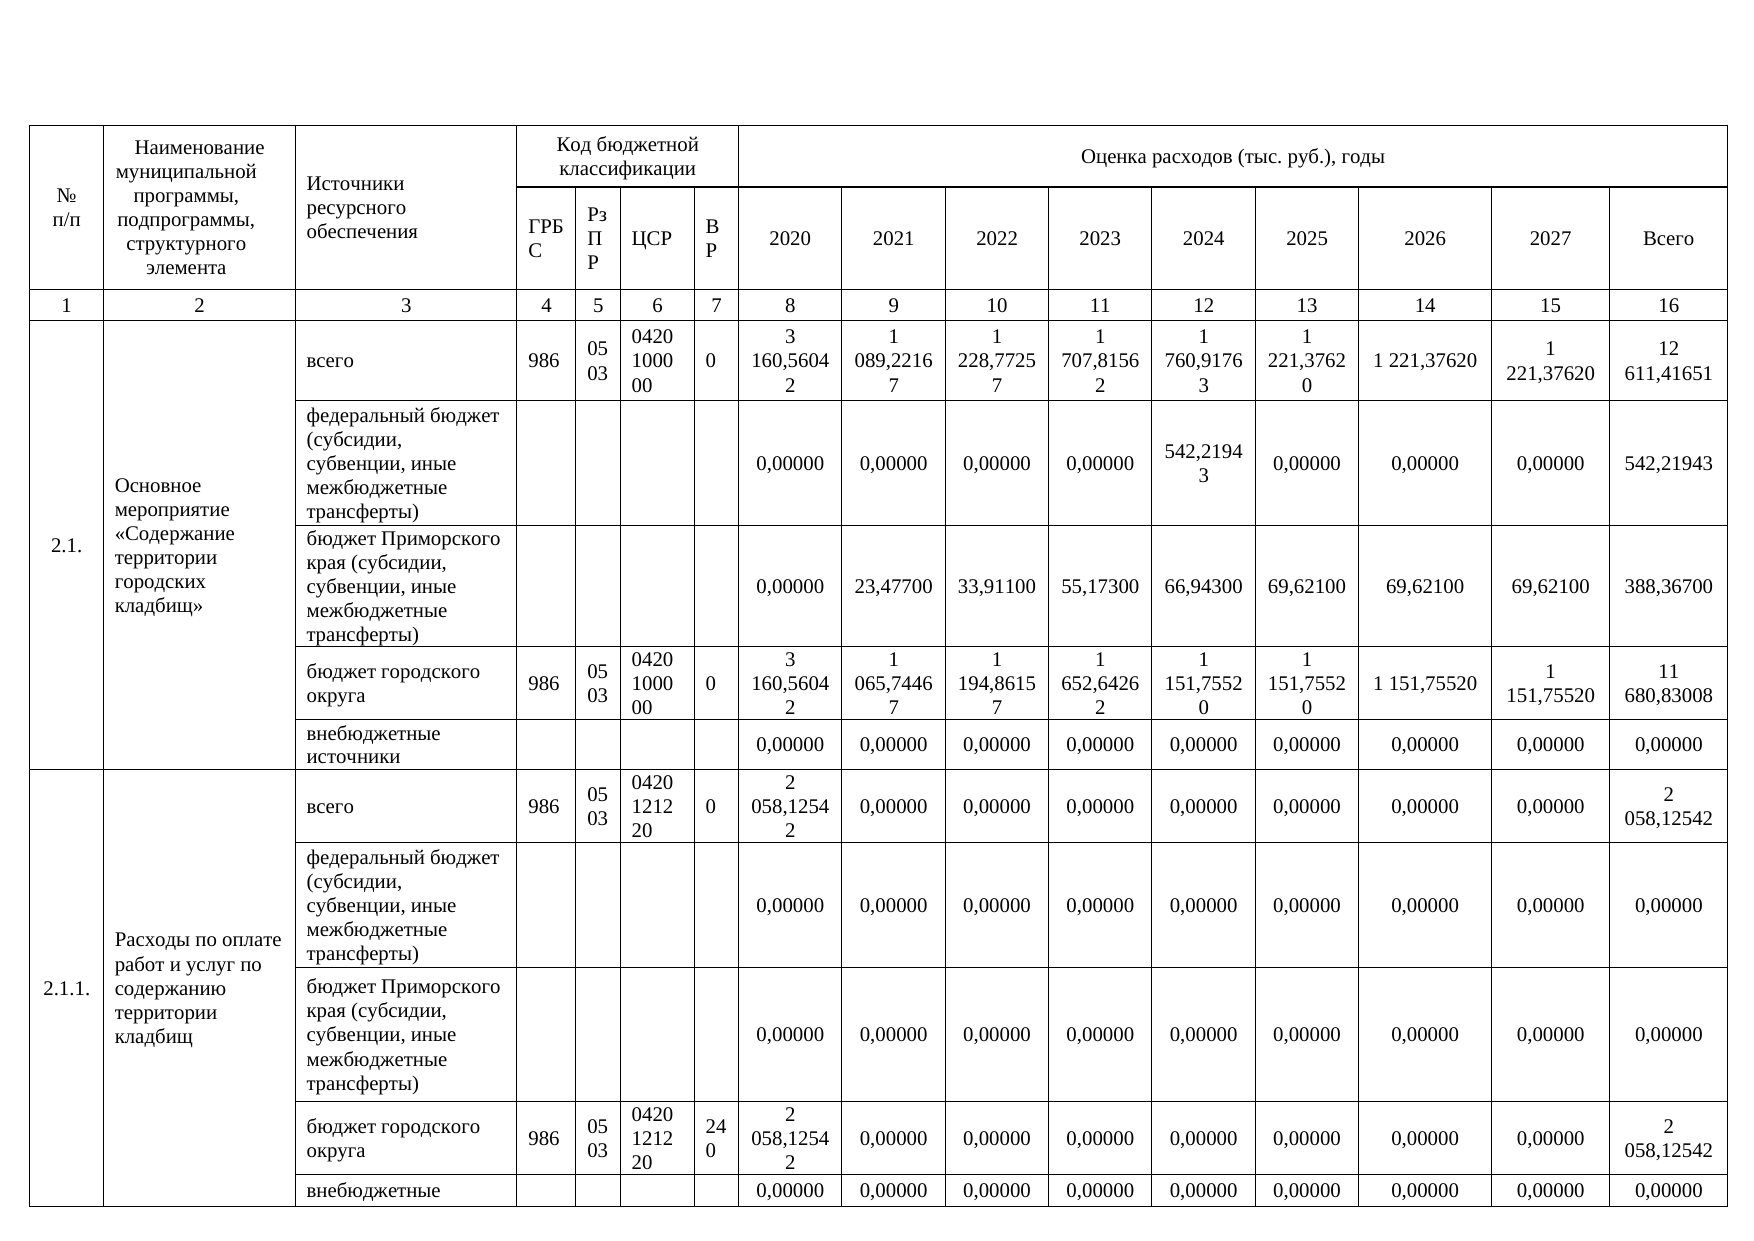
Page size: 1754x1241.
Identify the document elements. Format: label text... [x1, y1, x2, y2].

table_cell 0,00000 [946, 968, 1048, 1101]
table_cell [621, 968, 694, 1101]
table_cell 0,00000 [1492, 843, 1609, 967]
table_cell 2 [104, 290, 295, 320]
table_cell 0,00000 [1049, 968, 1151, 1101]
table_cell 0,00000 [1049, 843, 1151, 967]
table_cell 1 151,75520 [1256, 647, 1358, 719]
table_cell 2024 [1152, 188, 1255, 289]
table_cell 0420100000 [621, 647, 694, 719]
table_cell 0,00000 [1359, 401, 1491, 525]
table_header Оценка расходов (тыс. руб.), годы [739, 126, 1727, 186]
table_cell 0503 [576, 1102, 620, 1174]
table_cell 8 [739, 290, 841, 320]
table_cell 2023 [1049, 188, 1151, 289]
table_cell 0,00000 [842, 770, 945, 842]
table_cell 12 [1152, 290, 1255, 320]
table_cell [576, 1175, 620, 1206]
table_cell ГРБС [517, 188, 575, 289]
table_cell 1 652,64262 [1049, 647, 1151, 719]
table_cell 0503 [576, 321, 620, 400]
table_cell 542,21943 [1610, 401, 1727, 525]
table_cell 0,00000 [842, 1175, 945, 1206]
table_cell 0420121220 [621, 1102, 694, 1174]
table_cell 0,00000 [739, 843, 841, 967]
table_cell 0,00000 [1256, 770, 1358, 842]
table_header № п/п [30, 126, 103, 289]
table_cell Основное мероприятие «Содержание территории городских кладбищ» [104, 321, 295, 768]
table_cell 1 221,37620 [1256, 321, 1358, 400]
table_cell 2 058,12542 [1610, 1102, 1727, 1174]
table_cell 33,91100 [946, 526, 1048, 646]
table_cell [517, 526, 575, 646]
table_cell 0,00000 [739, 526, 841, 646]
table_cell [517, 720, 575, 768]
table_cell 2022 [946, 188, 1048, 289]
table_cell бюджет городского округа [296, 647, 516, 719]
table_cell 0503 [576, 647, 620, 719]
table_cell 1 089,22167 [842, 321, 945, 400]
table_cell всего [296, 770, 516, 842]
table_cell [621, 843, 694, 967]
table_cell [517, 1175, 575, 1206]
table_cell [695, 843, 738, 967]
table_cell 0,00000 [946, 1102, 1048, 1174]
table_cell 15 [1492, 290, 1609, 320]
table_cell 0,00000 [1359, 720, 1491, 768]
table_cell 0,00000 [739, 1175, 841, 1206]
table_cell 0,00000 [946, 843, 1048, 967]
table_cell 0,00000 [1152, 968, 1255, 1101]
table_cell 1 194,86157 [946, 647, 1048, 719]
table_cell 986 [517, 1102, 575, 1174]
table_cell [621, 1175, 694, 1206]
table_cell 2026 [1359, 188, 1491, 289]
table_cell 0,00000 [1152, 770, 1255, 842]
table_cell 0,00000 [1492, 401, 1609, 525]
table_cell 0420100000 [621, 321, 694, 400]
table_cell 2027 [1492, 188, 1609, 289]
table_cell 0,00000 [1359, 968, 1491, 1101]
table_cell 9 [842, 290, 945, 320]
table_cell 0,00000 [946, 1175, 1048, 1206]
table_cell 0,00000 [1152, 720, 1255, 768]
table_cell 1 151,75520 [1359, 647, 1491, 719]
table_cell 5 [576, 290, 620, 320]
table_cell 0,00000 [1049, 401, 1151, 525]
table_cell 1 151,75520 [1152, 647, 1255, 719]
table_cell Рз ПР [576, 188, 620, 289]
table_cell 10 [946, 290, 1048, 320]
table_cell 4 [517, 290, 575, 320]
table_cell 0,00000 [946, 401, 1048, 525]
table_cell [695, 526, 738, 646]
table_cell внебюджетные источники [296, 1175, 516, 1206]
table_cell 1 221,37620 [1359, 321, 1491, 400]
table_cell 0,00000 [1359, 1102, 1491, 1174]
table_cell 0,00000 [1610, 843, 1727, 967]
table_cell 0,00000 [1492, 770, 1609, 842]
table_cell 0,00000 [1049, 1175, 1151, 1206]
table_cell 0,00000 [1256, 401, 1358, 525]
table_cell 0 [695, 321, 738, 400]
table_cell 0,00000 [1492, 1102, 1609, 1174]
table_cell [621, 401, 694, 525]
table_cell 1 221,37620 [1492, 321, 1609, 400]
table_cell 69,62100 [1492, 526, 1609, 646]
table_cell 0,00000 [1610, 720, 1727, 768]
table_cell 2021 [842, 188, 945, 289]
table_cell [695, 401, 738, 525]
table_cell бюджет Приморского края (субсидии, субвенции, иные межбюджетные трансферты) [296, 526, 516, 646]
table_cell 3 160,56042 [739, 647, 841, 719]
table_cell 1 760,91763 [1152, 321, 1255, 400]
table_cell 11 680,83008 [1610, 647, 1727, 719]
table_cell 2025 [1256, 188, 1358, 289]
table_cell 3 160,56042 [739, 321, 841, 400]
table_cell 986 [517, 647, 575, 719]
table_cell 0 [695, 770, 738, 842]
table_cell 0,00000 [1256, 1175, 1358, 1206]
table_cell [576, 968, 620, 1101]
table_cell ВР [695, 188, 738, 289]
table_cell 0,00000 [1152, 843, 1255, 967]
table_cell 0,00000 [842, 720, 945, 768]
table_cell 1 151,75520 [1492, 647, 1609, 719]
table_cell 2.1.1. [30, 770, 103, 1206]
table_cell [517, 401, 575, 525]
table_cell 0,00000 [842, 968, 945, 1101]
table_cell 0,00000 [1049, 770, 1151, 842]
table_cell [695, 720, 738, 768]
table_cell федеральный бюджет (субсидии, субвенции, иные межбюджетные трансферты) [296, 843, 516, 967]
table_cell 69,62100 [1359, 526, 1491, 646]
table_cell бюджет городского округа [296, 1102, 516, 1174]
table_cell 1 [30, 290, 103, 320]
table_cell 1 228,77257 [946, 321, 1048, 400]
table_cell 986 [517, 321, 575, 400]
table_cell 66,94300 [1152, 526, 1255, 646]
table_cell 12 611,41651 [1610, 321, 1727, 400]
table_cell 23,47700 [842, 526, 945, 646]
table_cell бюджет Приморского края (субсидии, субвенции, иные межбюджетные трансферты) [296, 968, 516, 1101]
table_cell федеральный бюджет (субсидии, субвенции, иные межбюджетные трансферты) [296, 401, 516, 525]
table_cell 0,00000 [1492, 720, 1609, 768]
table_header Наименование муниципальной программы, подпрограммы, структурного элемента [104, 126, 295, 289]
table_cell [695, 968, 738, 1101]
table_cell 14 [1359, 290, 1491, 320]
table_cell 0,00000 [1492, 968, 1609, 1101]
table_cell всего [296, 321, 516, 400]
table_cell 240 [695, 1102, 738, 1174]
table_cell 0503 [576, 770, 620, 842]
table_cell [576, 526, 620, 646]
table_cell 0,00000 [739, 401, 841, 525]
table_cell внебюджетные источники [296, 720, 516, 768]
table_cell [576, 843, 620, 967]
table_cell 0 [695, 647, 738, 719]
table_cell 55,17300 [1049, 526, 1151, 646]
table_cell 0,00000 [739, 968, 841, 1101]
table_cell [621, 526, 694, 646]
table_cell 0,00000 [1359, 843, 1491, 967]
table_cell 0,00000 [842, 1102, 945, 1174]
table_cell 0,00000 [1492, 1175, 1609, 1206]
table_cell 0,00000 [1049, 1102, 1151, 1174]
table_cell 7 [695, 290, 738, 320]
table_cell 0,00000 [1152, 1175, 1255, 1206]
table_cell 1 707,81562 [1049, 321, 1151, 400]
table_cell ЦСР [621, 188, 694, 289]
table_cell 69,62100 [1256, 526, 1358, 646]
table_cell 2.1. [30, 321, 103, 768]
table_header Код бюджетной классификации [517, 126, 738, 186]
table_cell 2 058,12542 [1610, 770, 1727, 842]
table_header Источники ресурсного обеспечения [296, 126, 516, 289]
table_cell [517, 968, 575, 1101]
table_cell 13 [1256, 290, 1358, 320]
table_cell 0,00000 [1152, 1102, 1255, 1174]
table_cell [576, 401, 620, 525]
table_cell 2 058,12542 [739, 1102, 841, 1174]
table_cell 388,36700 [1610, 526, 1727, 646]
table_cell 542,21943 [1152, 401, 1255, 525]
table_cell 16 [1610, 290, 1727, 320]
table_cell 6 [621, 290, 694, 320]
table_cell 0,00000 [1359, 770, 1491, 842]
table_cell 0,00000 [1256, 843, 1358, 967]
table_cell 0,00000 [1049, 720, 1151, 768]
table_cell 2 058,12542 [739, 770, 841, 842]
table_cell [576, 720, 620, 768]
table_cell 2020 [739, 188, 841, 289]
table_cell 0,00000 [1256, 968, 1358, 1101]
table_cell 0,00000 [842, 401, 945, 525]
table_cell 986 [517, 770, 575, 842]
table_cell 0,00000 [842, 843, 945, 967]
table_cell [621, 720, 694, 768]
table_cell 0,00000 [1610, 968, 1727, 1101]
table_cell Всего [1610, 188, 1727, 289]
table_cell 0,00000 [1256, 720, 1358, 768]
table_cell 0,00000 [1359, 1175, 1491, 1206]
table_cell 0,00000 [946, 770, 1048, 842]
table_cell 1 065,74467 [842, 647, 945, 719]
table_cell 0420121220 [621, 770, 694, 842]
table_cell 0,00000 [946, 720, 1048, 768]
table_cell 0,00000 [1256, 1102, 1358, 1174]
table_cell [695, 1175, 738, 1206]
table_cell 11 [1049, 290, 1151, 320]
table_cell 0,00000 [1610, 1175, 1727, 1206]
table_cell [517, 843, 575, 967]
table_cell 0,00000 [739, 720, 841, 768]
table_cell 3 [296, 290, 516, 320]
table_cell Расходы по оплате работ и услуг по содержанию территории кладбищ [104, 770, 295, 1206]
